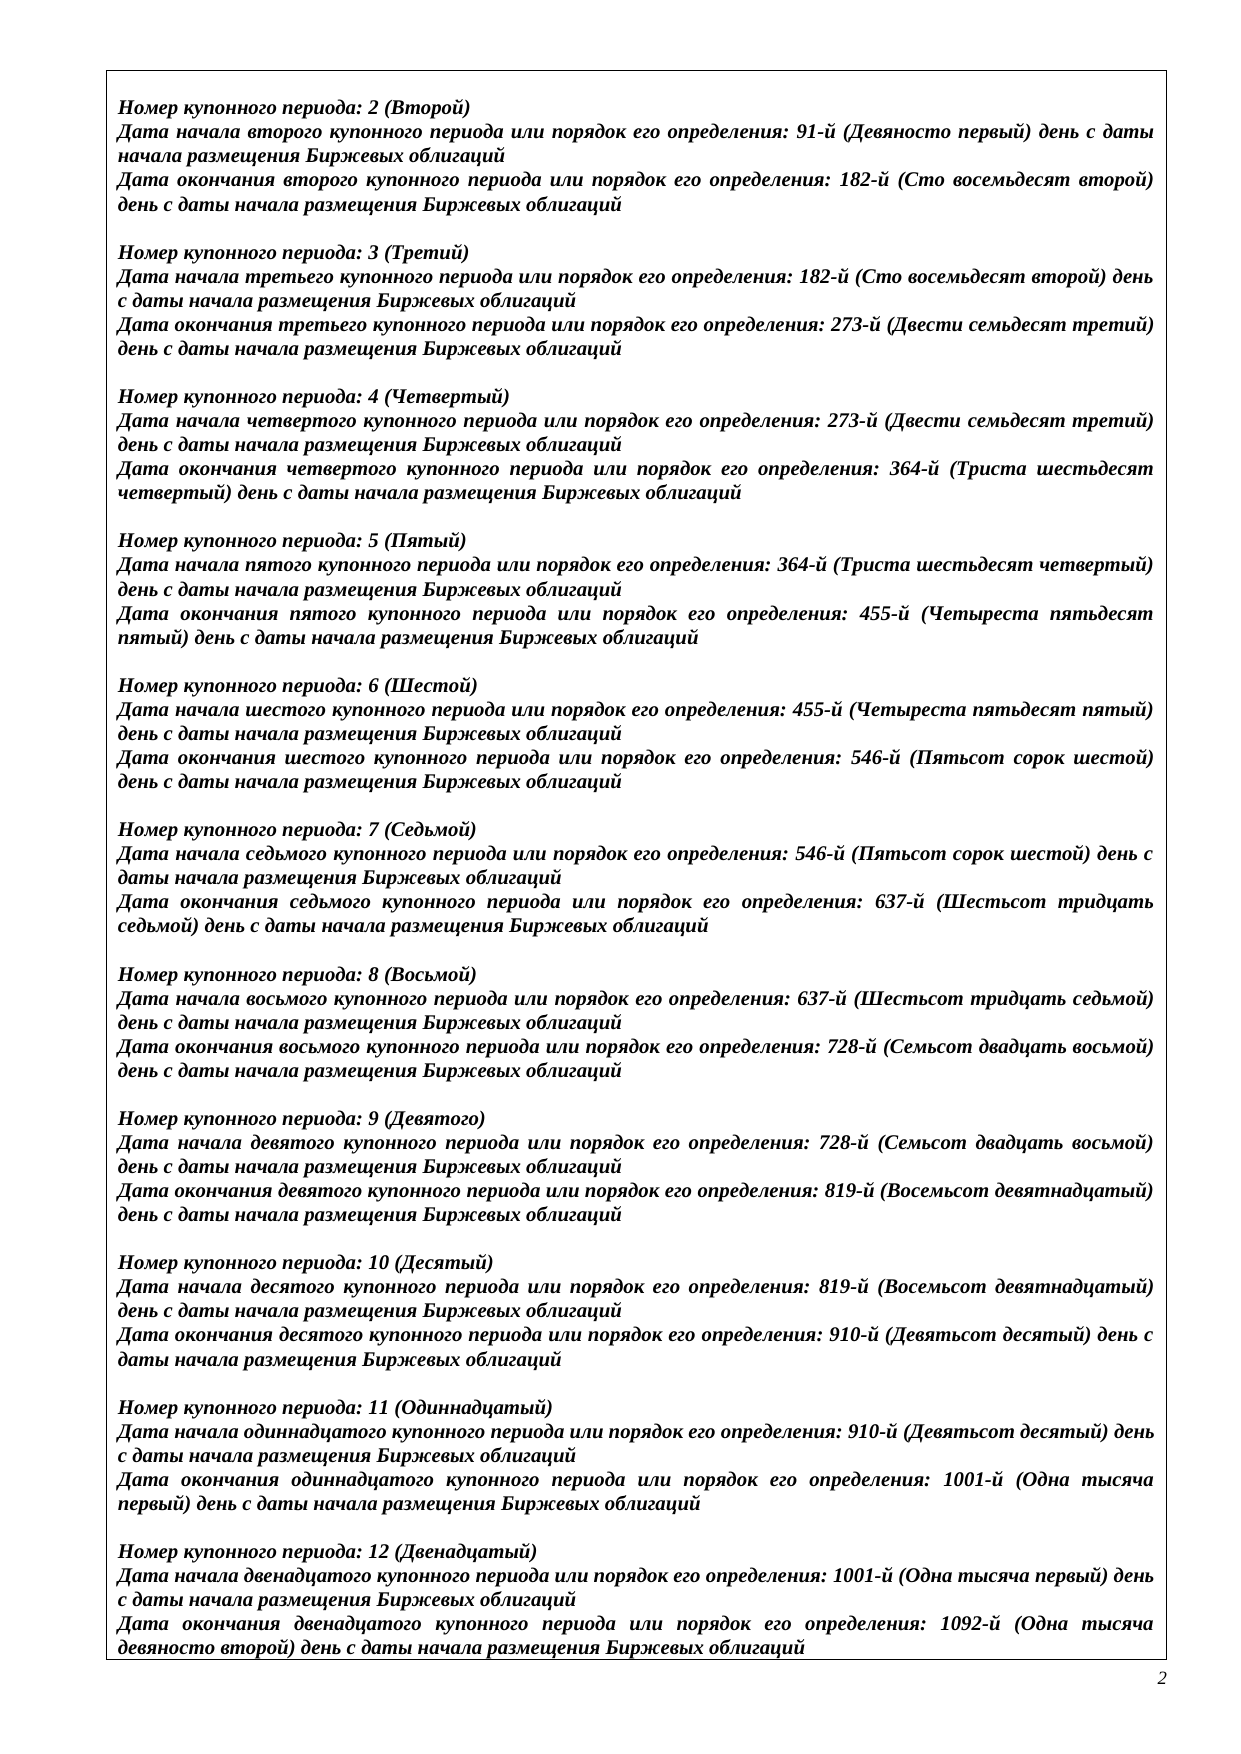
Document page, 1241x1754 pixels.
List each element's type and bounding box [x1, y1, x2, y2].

table_cell [107, 71, 1166, 1659]
